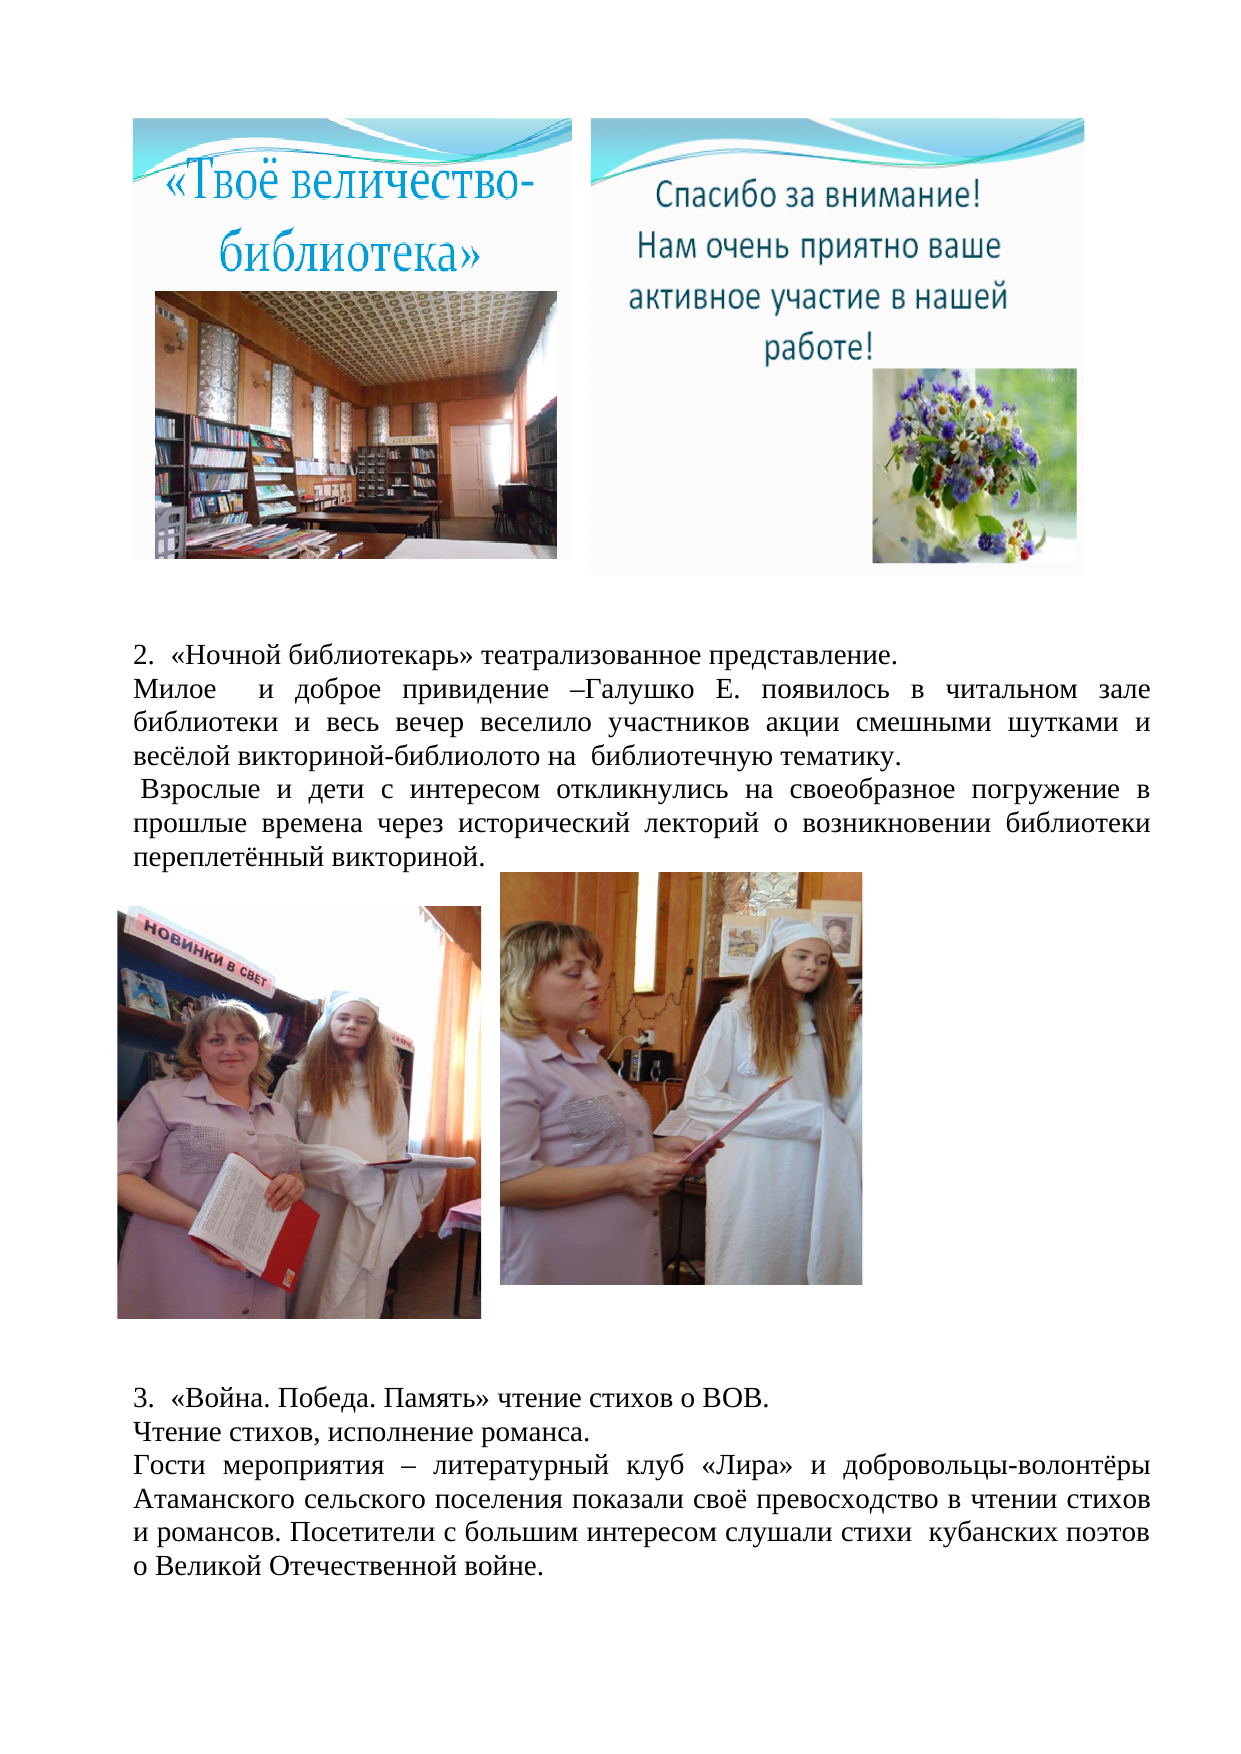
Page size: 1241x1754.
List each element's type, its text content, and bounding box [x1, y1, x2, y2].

picture [590, 118, 1085, 576]
list «Ночной библиотекарь» театрализованное представление. [133, 637, 1152, 671]
text Чтение стихов, исполнение романса. [133, 1414, 1152, 1447]
text Гости мероприятия – литературный клуб «Лира» и добровольцы-волонтёры Атаманского сельского поселения показали своё превосходство в чтении стихов и романсов. Посетители с большим интересом слушали стихи кубанских поэтов о Великой Отечественной войне. [133, 1447, 1152, 1581]
text Милое и доброе привидение –Галушко Е. появилось в читальном зале библиотеки и весь вечер веселило участников акции смешными шутками и весёлой викториной-библиолото на библиотечную тематику. [133, 671, 1152, 772]
text Взрослые и дети с интересом откликнулись на своеобразное погружение в прошлые времена через исторический лекторий о возникновении библиотеки переплетённый викториной. [133, 772, 1152, 872]
picture [132, 118, 572, 559]
picture [117, 906, 482, 1319]
picture [500, 872, 863, 1285]
list «Война. Победа. Память» чтение стихов о ВОВ. [133, 1380, 1152, 1414]
